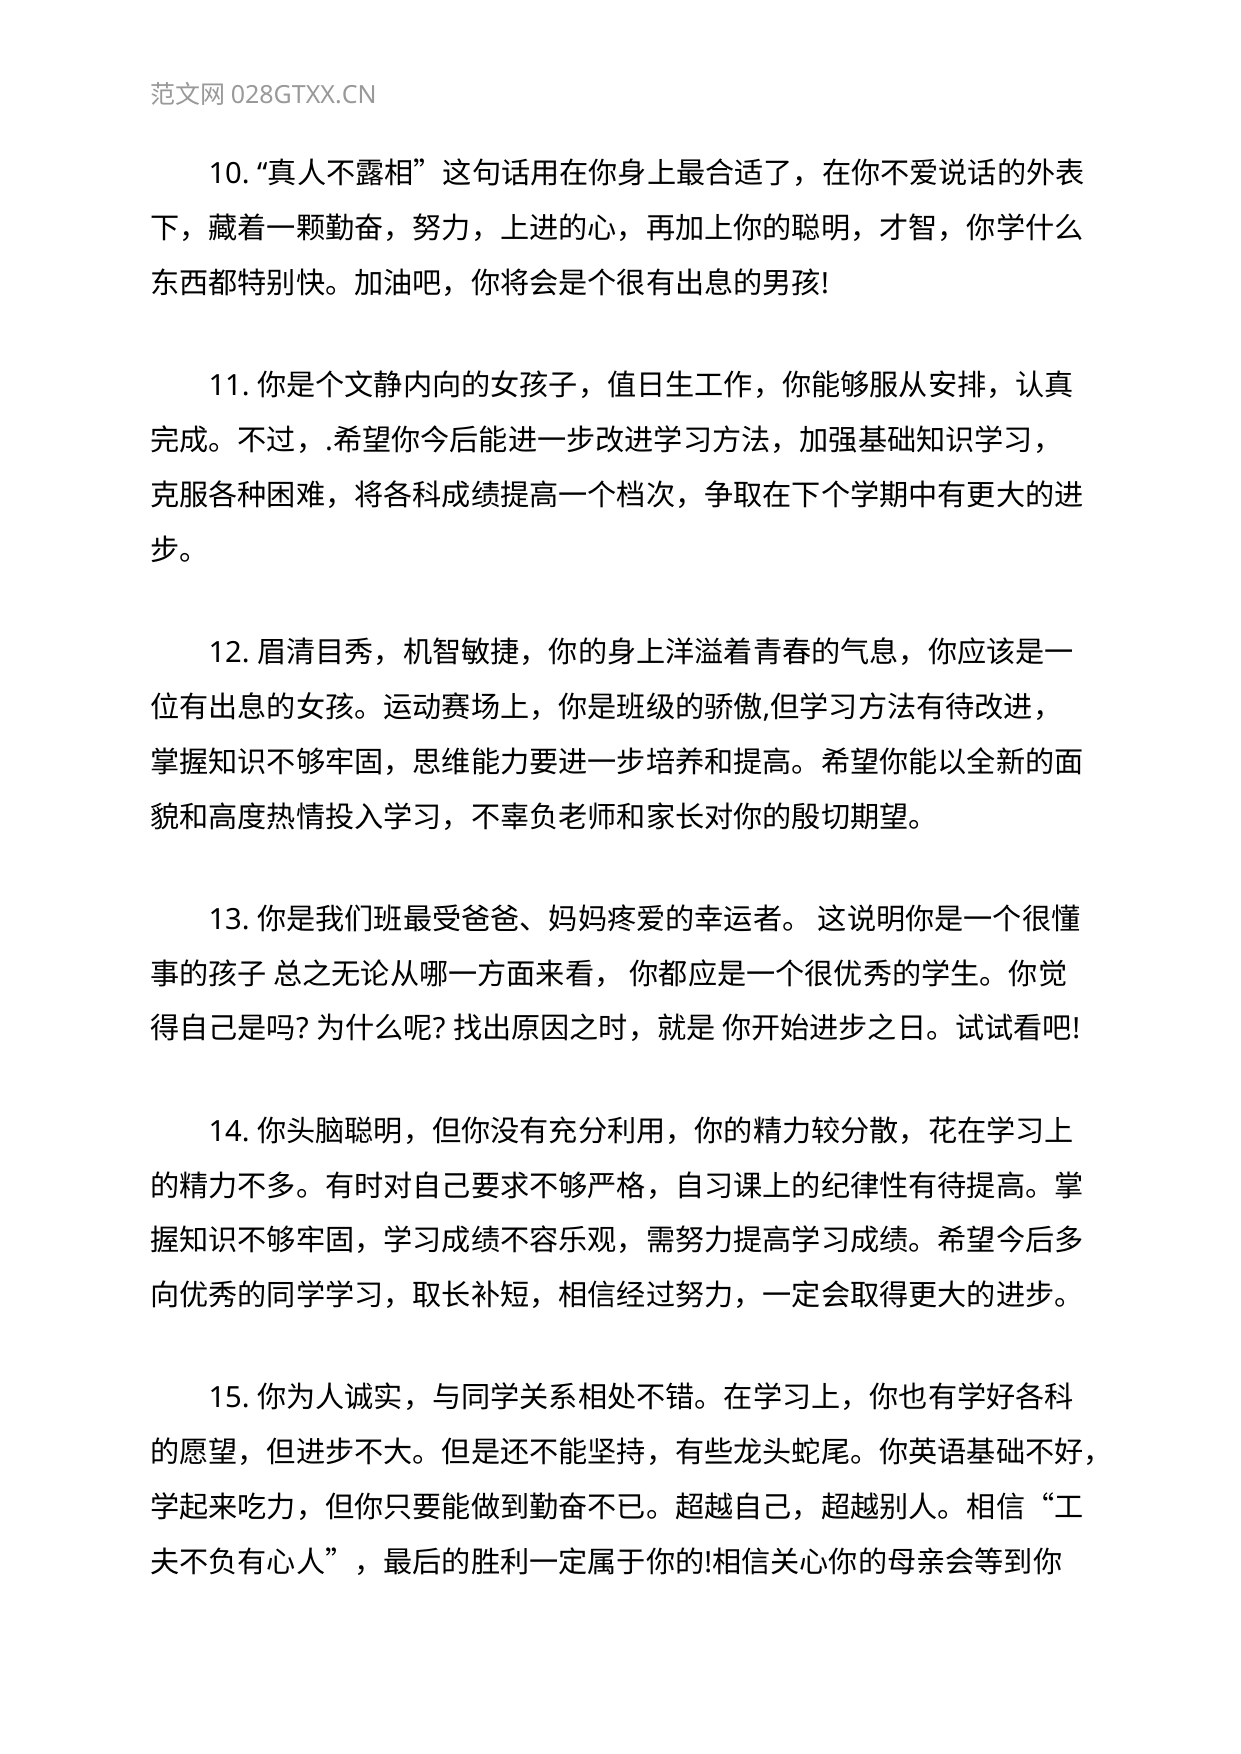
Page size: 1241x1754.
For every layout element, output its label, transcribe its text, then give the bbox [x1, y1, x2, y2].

text 12. 眉清目秀，机智敏捷，你的身上洋溢着青春的气息，你应该是一位有出息的女孩。运动赛场上，你是班级的骄傲,但学习方法有待改进，掌握知识不够牢固，思维能力要进一步培养和提高。希望你能以全新的面貌和高度热情投入学习，不辜负老师和家长对你的殷切期望。 [150, 628, 1090, 836]
text 13. 你是我们班最受爸爸、妈妈疼爱的幸运者。 这说明你是一个很懂事的孩子 总之无论从哪一方面来看， 你都应是一个很优秀的学生。你觉得自己是吗? 为什么呢? 找出原因之时，就是 你开始进步之日。试试看吧! [150, 895, 1090, 1047]
text 11. 你是个文静内向的女孩子，值日生工作，你能够服从安排，认真完成。不过，.希望你今后能进一步改进学习方法，加强基础知识学习，克服各种困难，将各科成绩提高一个档次，争取在下个学期中有更大的进步。 [150, 362, 1090, 569]
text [150, 1374, 1090, 1581]
text 14. 你头脑聪明，但你没有充分利用，你的精力较分散，花在学习上的精力不多。有时对自己要求不够严格，自习课上的纪律性有待提高。掌握知识不够牢固，学习成绩不容乐观，需努力提高学习成绩。希望今后多向优秀的同学学习，取长补短，相信经过努力，一定会取得更大的进步。 [150, 1107, 1090, 1314]
text 10. “真人不露相”这句话用在你身上最合适了，在你不爱说话的外表下，藏着一颗勤奋，努力，上进的心，再加上你的聪明，才智，你学什么东西都特别快。加油吧，你将会是个很有出息的男孩! [150, 150, 1090, 302]
